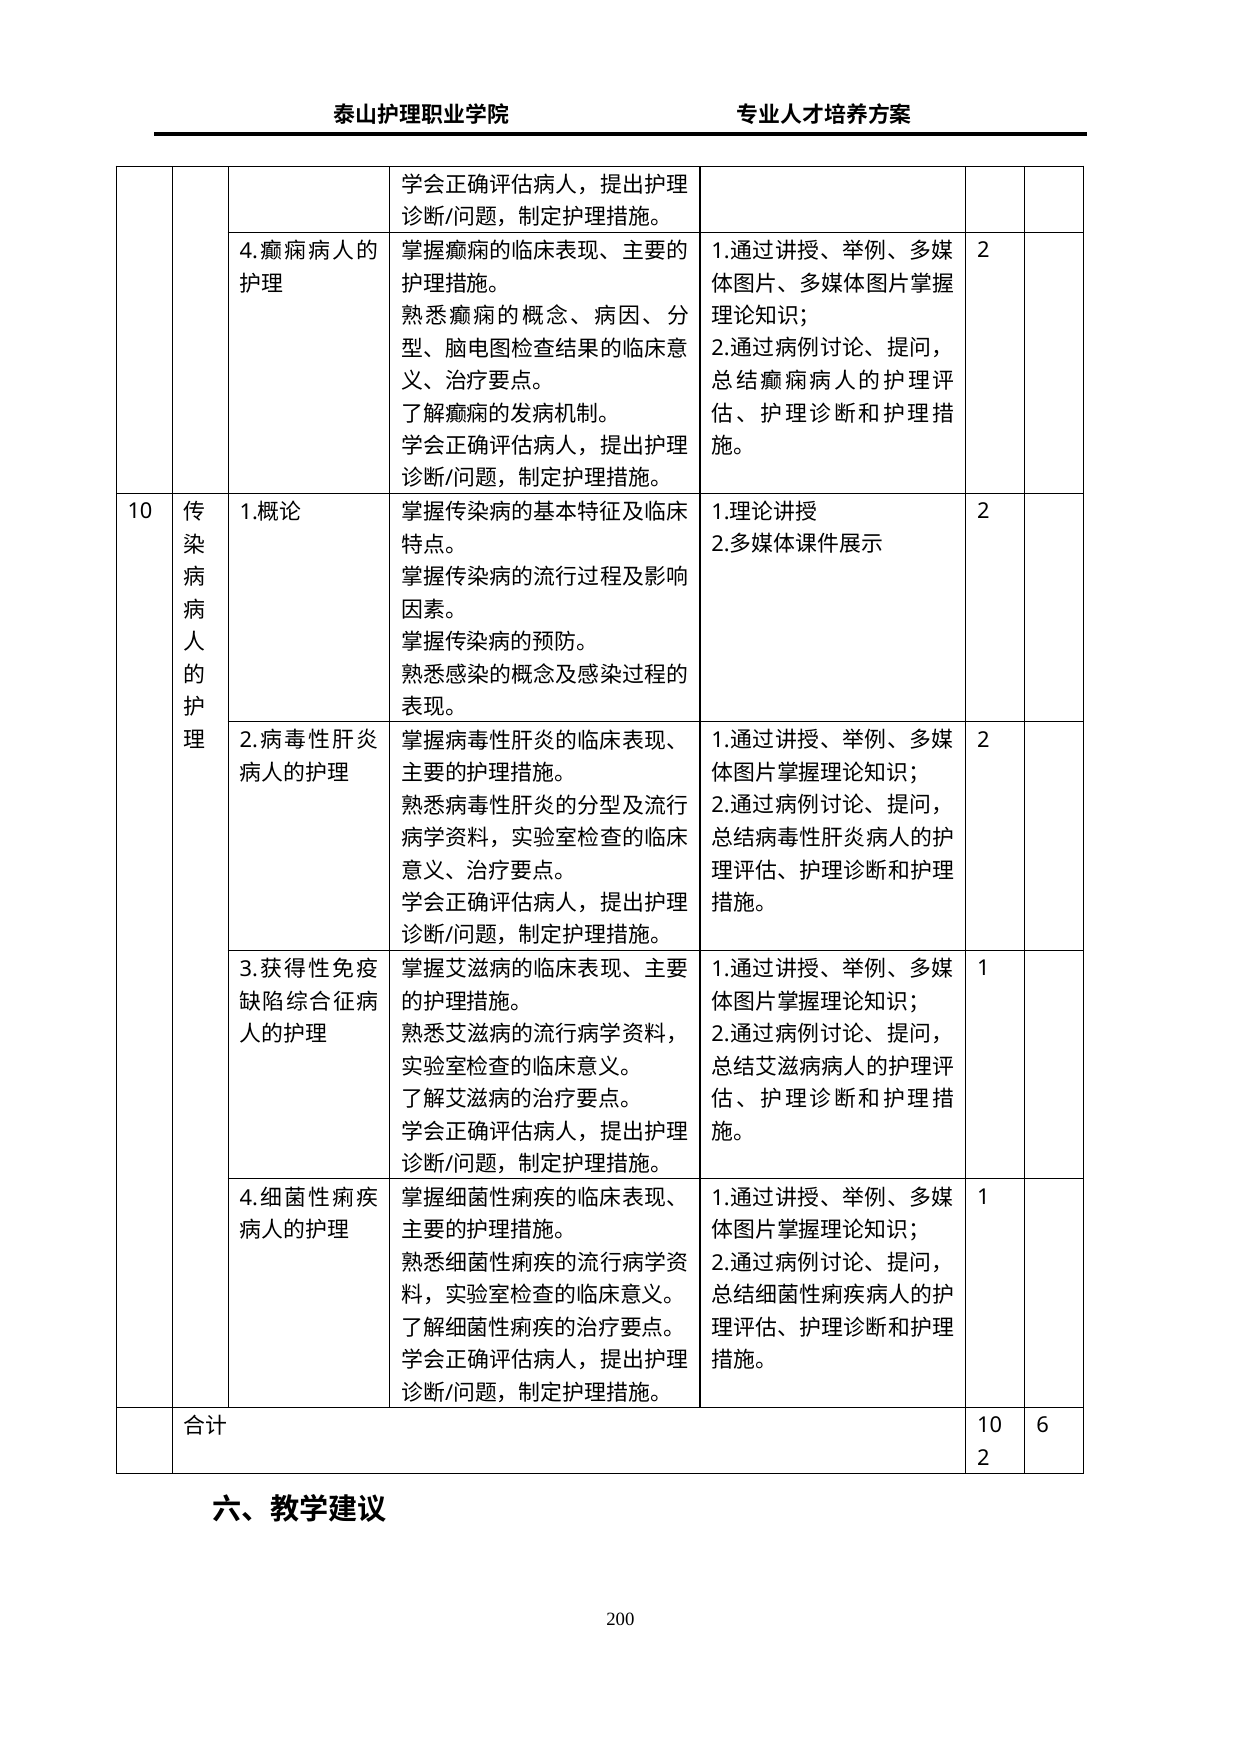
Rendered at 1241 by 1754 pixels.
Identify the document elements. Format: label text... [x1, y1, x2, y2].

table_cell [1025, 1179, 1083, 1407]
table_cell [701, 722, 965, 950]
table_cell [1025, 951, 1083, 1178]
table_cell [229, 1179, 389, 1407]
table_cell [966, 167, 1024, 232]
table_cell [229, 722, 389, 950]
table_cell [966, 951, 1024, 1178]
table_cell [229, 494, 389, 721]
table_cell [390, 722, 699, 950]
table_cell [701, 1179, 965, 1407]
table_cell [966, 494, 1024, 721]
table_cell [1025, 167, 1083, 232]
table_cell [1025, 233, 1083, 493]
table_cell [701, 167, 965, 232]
text 六、教学建议 [153, 1474, 1087, 1539]
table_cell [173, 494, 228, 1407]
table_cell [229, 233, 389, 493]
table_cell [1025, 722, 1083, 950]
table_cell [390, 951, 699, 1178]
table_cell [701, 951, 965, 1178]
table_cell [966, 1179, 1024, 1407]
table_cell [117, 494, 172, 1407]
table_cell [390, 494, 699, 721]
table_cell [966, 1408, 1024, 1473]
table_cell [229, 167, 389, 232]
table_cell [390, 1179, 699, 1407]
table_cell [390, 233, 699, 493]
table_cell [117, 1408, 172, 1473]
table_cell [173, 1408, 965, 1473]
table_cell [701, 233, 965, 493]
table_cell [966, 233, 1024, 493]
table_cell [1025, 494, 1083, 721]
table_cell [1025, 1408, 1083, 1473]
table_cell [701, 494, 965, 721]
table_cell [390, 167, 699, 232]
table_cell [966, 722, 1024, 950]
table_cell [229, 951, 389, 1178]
